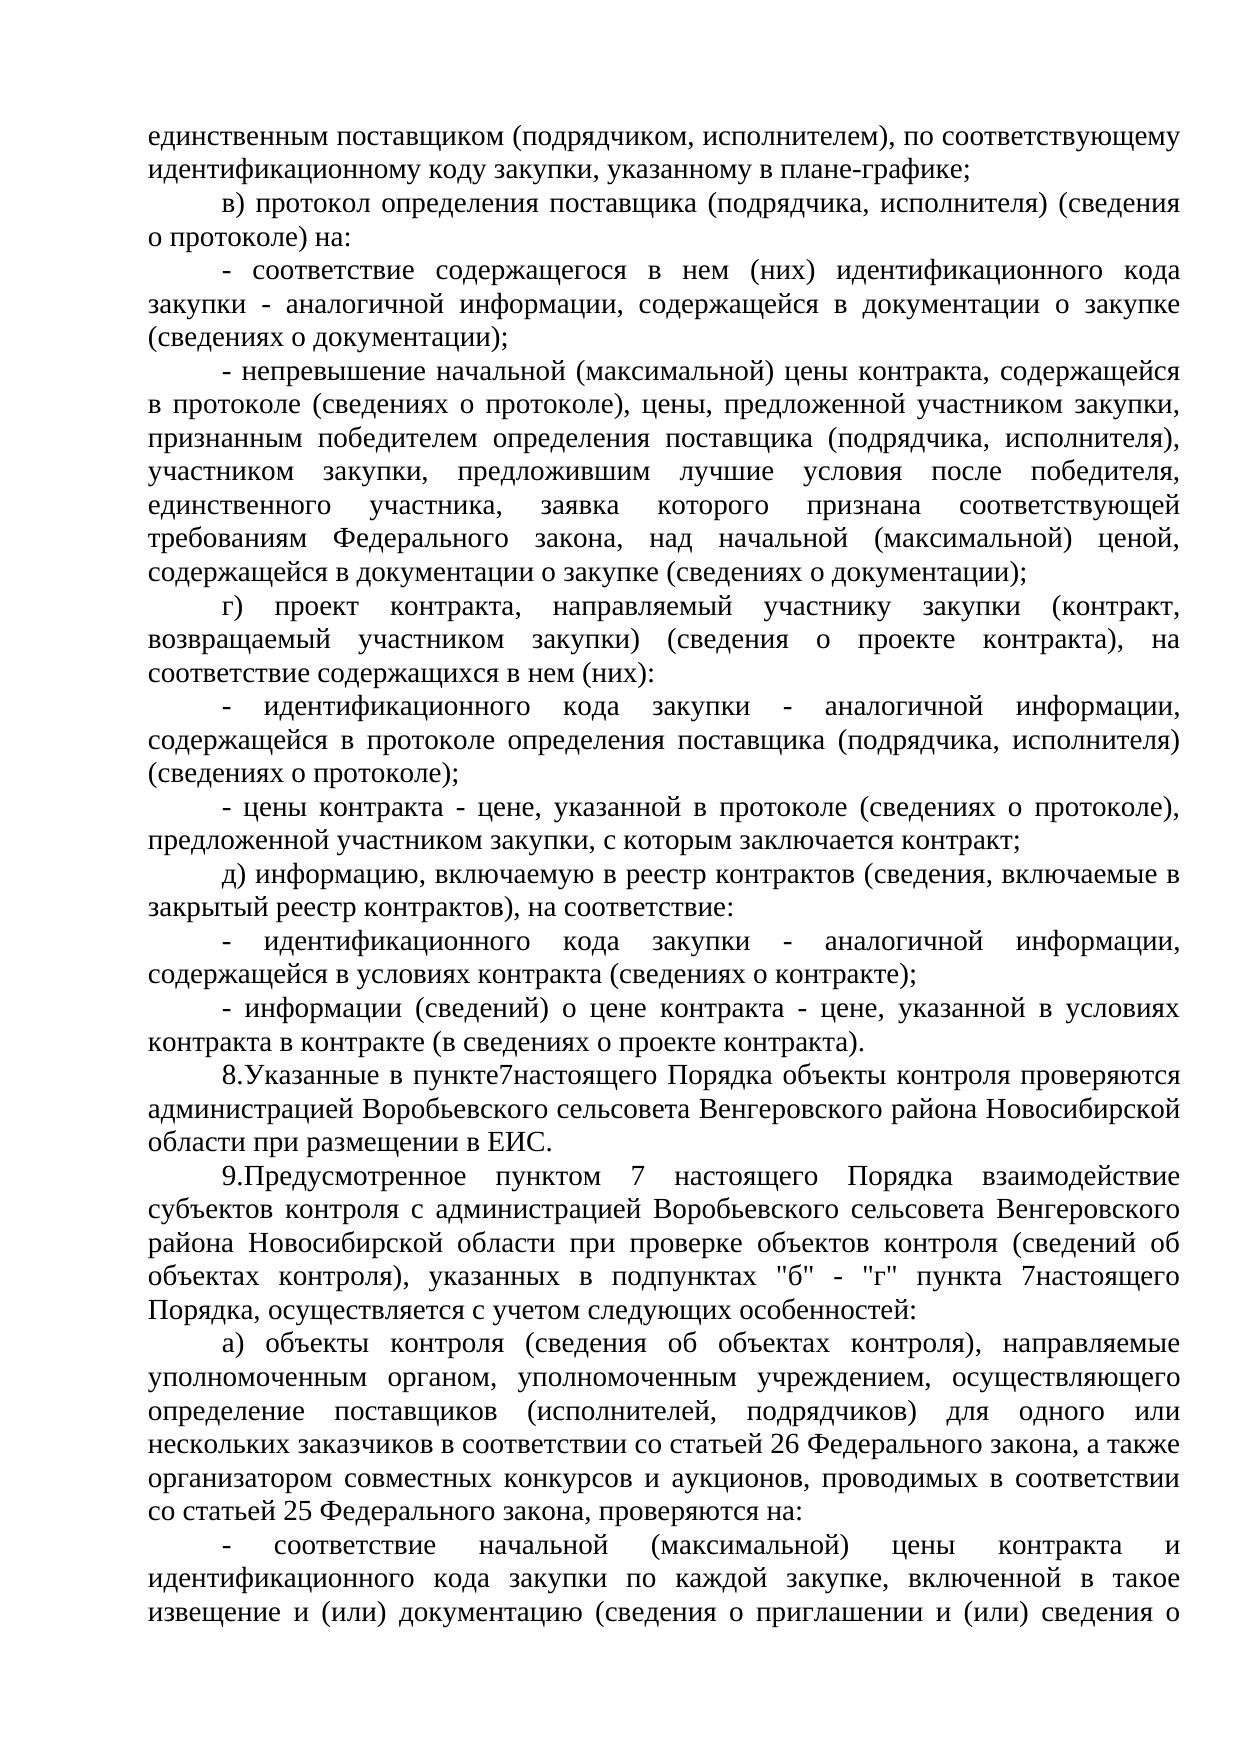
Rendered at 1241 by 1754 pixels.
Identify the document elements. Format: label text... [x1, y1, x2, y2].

text - идентификационного кода закупки - аналогичной информации, содержащейся в условиях контракта (сведениях о контракте); [148, 923, 1181, 990]
text г) проект контракта, направляемый участнику закупки (контракт, возвращаемый участником закупки) (сведения о проекте контракта), на соответствие содержащихся в нем (них): [148, 588, 1181, 688]
text д) информацию, включаемую в реестр контрактов (сведения, включаемые в закрытый реестр контрактов), на соответствие: [148, 856, 1181, 923]
text а) объекты контроля (сведения об объектах контроля), направляемые уполномоченным органом, уполномоченным учреждением, осуществляющего определение поставщиков (исполнителей, подрядчиков) для одного или нескольких заказчиков в соответствии со статьей 26 Федерального закона, а также организатором совместных конкурсов и аукционов, проводимых в соответствии со статьей 25 Федерального закона, проверяются на: [148, 1326, 1181, 1527]
text - цены контракта - цене, указанной в протоколе (сведениях о протоколе), предложенной участником закупки, с которым заключается контракт; [148, 789, 1181, 856]
text 9.Предусмотренное пунктом 7 настоящего Порядка взаимодействие субъектов контроля с администрацией Воробьевского сельсовета Венгеровского района Новосибирской области при проверке объектов контроля (сведений об объектах контроля), указанных в подпунктах "б" - "г" пункта 7настоящего Порядка, осуществляется с учетом следующих особенностей: [148, 1158, 1181, 1326]
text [148, 118, 1181, 185]
text в) протокол определения поставщика (подрядчика, исполнителя) (сведения о протоколе) на: [148, 185, 1181, 252]
text 8.Указанные в пункте7настоящего Порядка объекты контроля проверяются администрацией Воробьевского сельсовета Венгеровского района Новосибирской области при размещении в ЕИС. [148, 1057, 1181, 1158]
text - информации (сведений) о цене контракта - цене, указанной в условиях контракта в контракте (в сведениях о проекте контракта). [148, 990, 1181, 1057]
text - идентификационного кода закупки - аналогичной информации, содержащейся в протоколе определения поставщика (подрядчика, исполнителя) (сведениях о протоколе); [148, 688, 1181, 789]
text - непревышение начальной (максимальной) цены контракта, содержащейся в протоколе (сведениях о протоколе), цены, предложенной участником закупки, признанным победителем определения поставщика (подрядчика, исполнителя), участником закупки, предложившим лучшие условия после победителя, единственного участника, заявка которого признана соответствующей требованиям Федерального закона, над начальной (максимальной) ценой, содержащейся в документации о закупке (сведениях о документации); [148, 353, 1181, 588]
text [148, 1527, 1181, 1627]
text - соответствие содержащегося в нем (них) идентификационного кода закупки - аналогичной информации, содержащейся в документации о закупке (сведениях о документации); [148, 252, 1181, 353]
